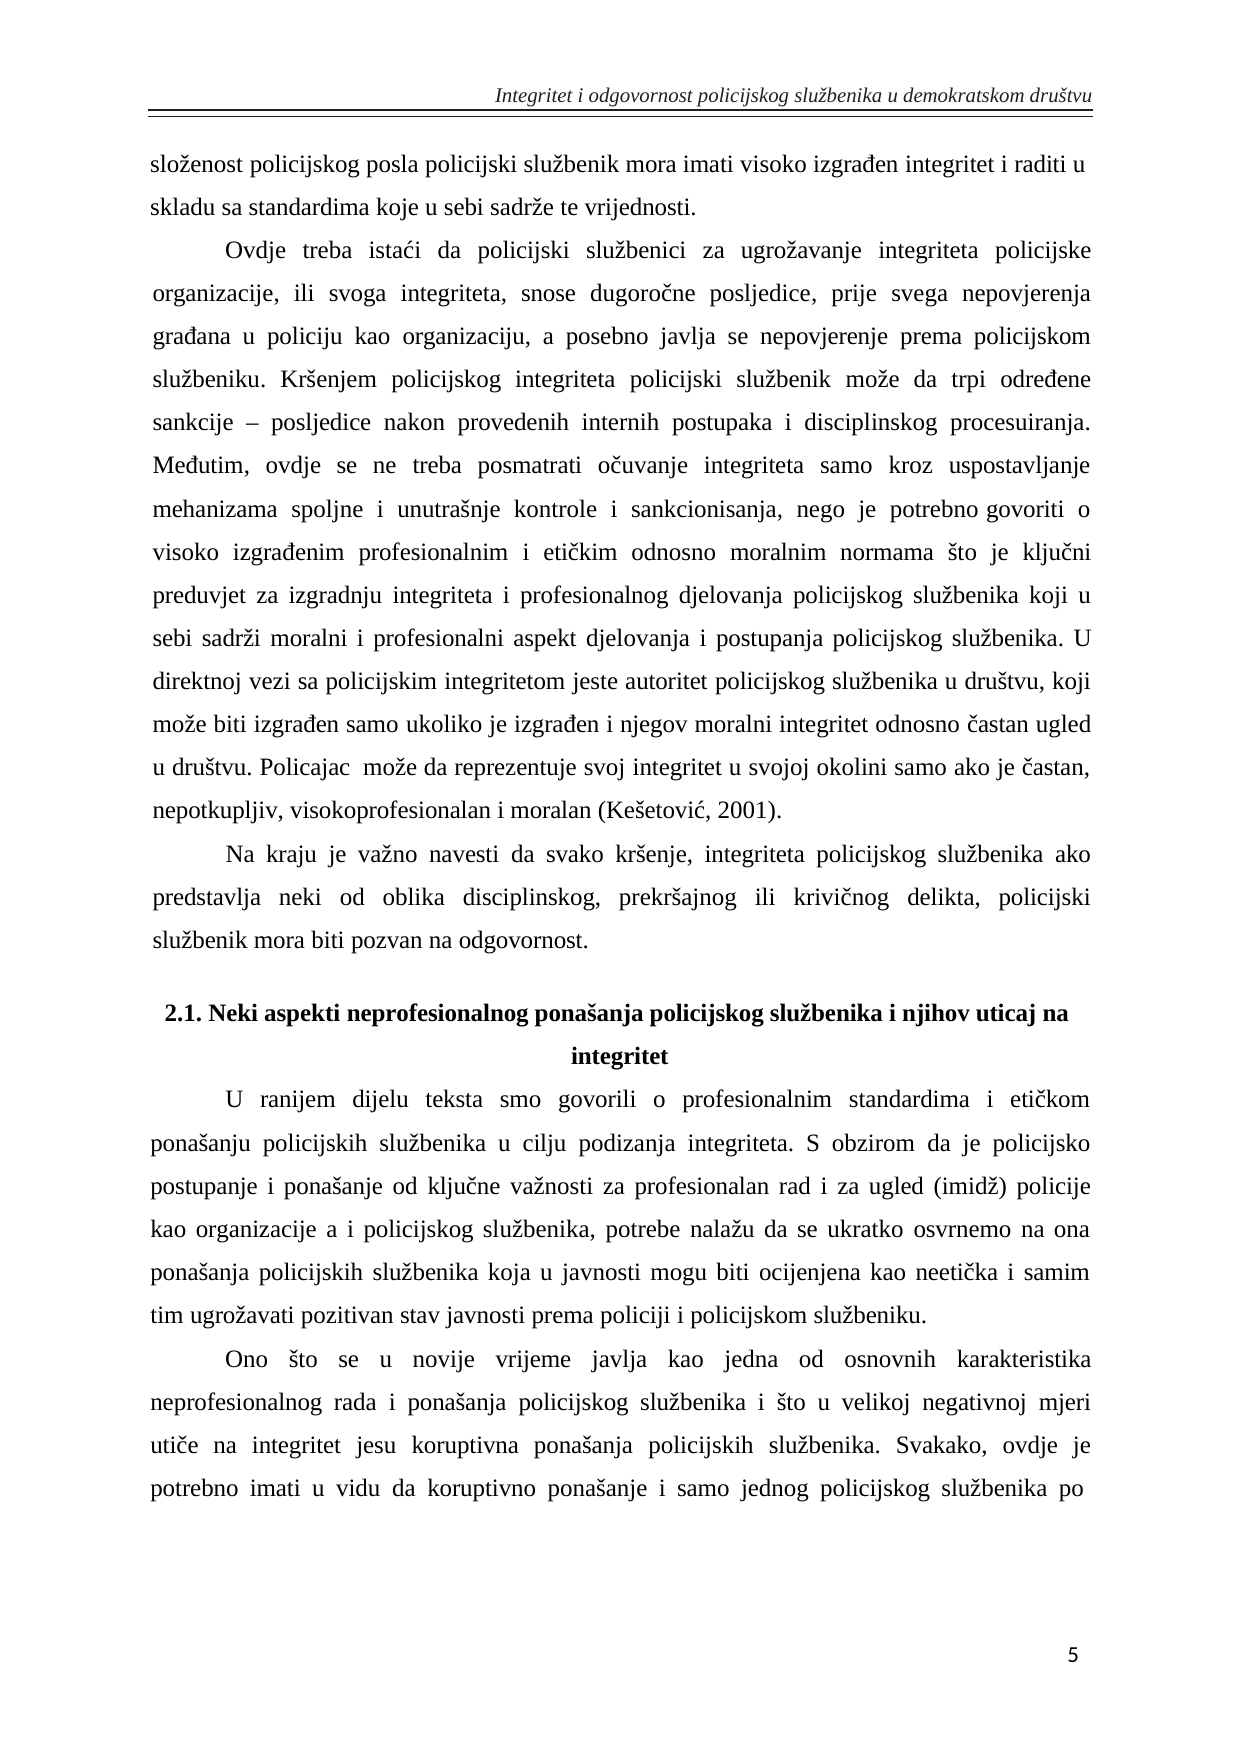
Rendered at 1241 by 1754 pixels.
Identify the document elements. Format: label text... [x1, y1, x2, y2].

text Ovdje treba istaći da policijski službenici za ugrožavanje integriteta policijske organizacije, ili svoga integriteta, snose dugoročne posljedice, prije svega nepovjerenja građana u policiju kao organizaciju, a posebno javlja se nepovjerenje prema policijskom službeniku. Kršenjem policijskog integriteta policijski službenik može da trpi određene sankcije – posljedice nakon provedenih internih postupaka i disciplinskog procesuiranja. Međutim, ovdje se ne treba posmatrati očuvanje integriteta samo kroz uspostavljanje mehanizama spoljne i unutrašnje kontrole i sankcionisanja, nego je potrebno govoriti o visoko izgrađenim profesionalnim i etičkim odnosno moralnim normama što je ključni preduvjet za izgradnju integriteta i profesionalnog djelovanja policijskog službenika koji u sebi sadrži moralni i profesionalni aspekt djelovanja i postupanja policijskog službenika. U direktnoj vezi sa policijskim integritetom jeste autoritet policijskog službenika u društvu, koji može biti izgrađen samo ukoliko je izgrađen i njegov moralni integritet odnosno častan ugled u društvu. Policajac može da reprezentuje svoj integritet u svojoj okolini samo ako je častan, nepotkupljiv, visokoprofesionalan i moralan (Kešetović, 2001). [152, 235, 1091, 824]
text Na kraju je važno navesti da svako kršenje, integriteta policijskog službenika ako predstavlja neki od oblika disciplinskog, prekršajnog ili krivičnog delikta, policijski službenik mora biti pozvan na odgovornost. [152, 839, 1091, 954]
text skladu sa standardima koje u sebi sadrže te vrijednosti. [150, 192, 1105, 220]
text Ono što se u novije vrijeme javlja kao jedna od osnovnih karakteristika neprofesionalnog rada i ponašanja policijskog službenika i što u velikoj negativnoj mjeri utiče na integritet jesu koruptivna ponašanja policijskih službenika. Svakako, ovdje je potrebno imati u vidu da koruptivno ponašanje i samo jednog policijskog službenika po [150, 1344, 1091, 1502]
text U ranijem dijelu teksta smo govorili o profesionalnim standardima i etičkom ponašanju policijskih službenika u cilju podizanja integriteta. S obzirom da je policijsko postupanje i ponašanje od ključne važnosti za profesionalan rad i za ugled (imidž) policije kao organizacije a i policijskog službenika, potrebe nalažu da se ukratko osvrnemo na ona ponašanja policijskih službenika koja u javnosti mogu biti ocijenjena kao neetička i samim tim ugrožavati pozitivan stav javnosti prema policiji i policijskom službeniku. [150, 1084, 1091, 1329]
text složenost policijskog posla policijski službenik mora imati visoko izgrađen integritet i raditi u [150, 149, 1105, 177]
subtitle 2.1. Neki aspekti neprofesionalnog ponašanja policijskog službenika i njihov uticaj na integritet [164, 998, 1105, 1070]
